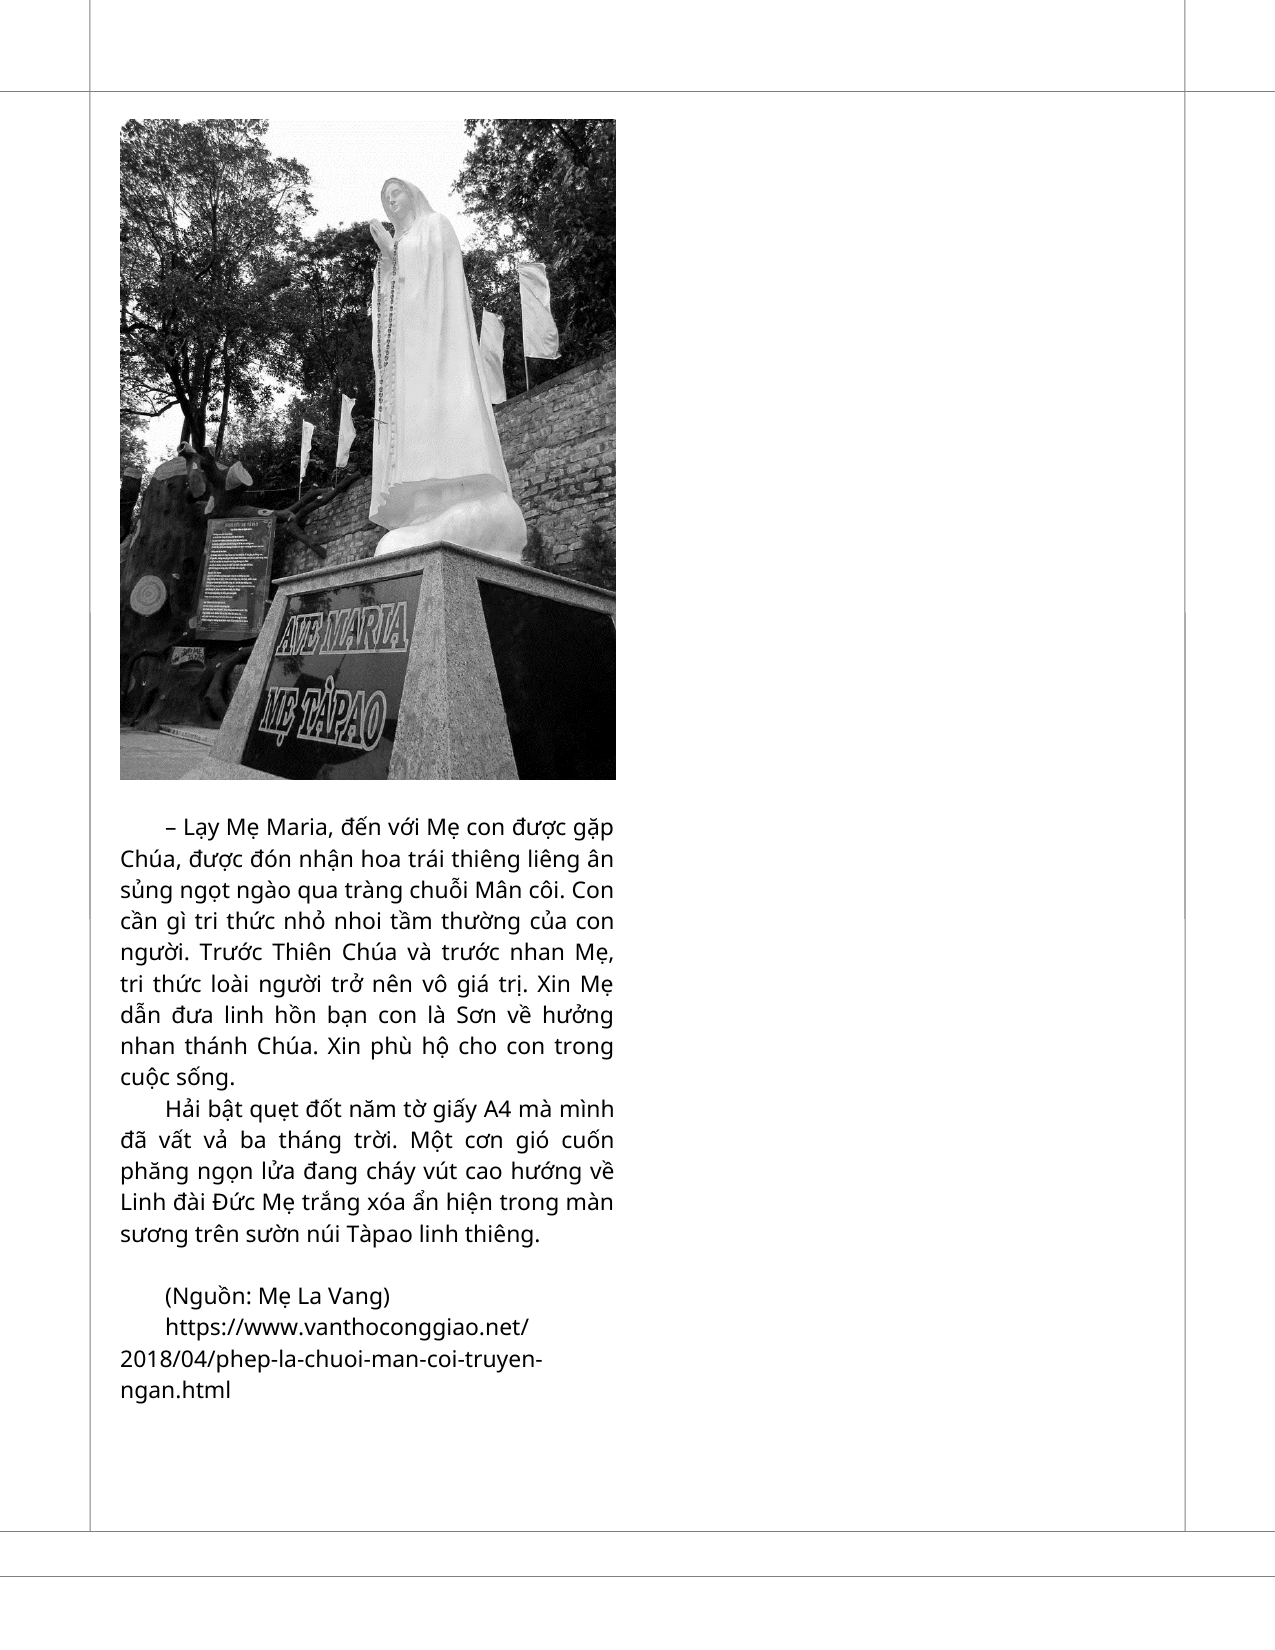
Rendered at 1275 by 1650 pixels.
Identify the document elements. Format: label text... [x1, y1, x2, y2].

text – Lạy Mẹ Maria, đến với Mẹ con được gặp Chúa, được đón nhận hoa trái thiêng liêng ân sủng ngọt ngào qua tràng chuỗi Mân côi. Con cần gì tri thức nhỏ nhoi tầm thường của con người. Trước Thiên Chúa và trước nhan Mẹ, tri thức loài người trở nên vô giá trị. Xin Mẹ dẫn đưa linh hồn bạn con là Sơn về hưởng nhan thánh Chúa. Xin phù hộ cho con trong cuộc sống. [120, 811, 615, 1093]
text (Nguồn: Mẹ La Vang) [120, 1280, 615, 1311]
picture [120, 119, 616, 780]
text Hải bật quẹt đốt năm tờ giấy A4 mà mình đã vất vả ba tháng trời. Một cơn gió cuốn phăng ngọn lửa đang cháy vút cao hướng về Linh đài Đức Mẹ trắng xóa ẩn hiện trong màn sương trên sườn núi Tàpao linh thiêng. [120, 1093, 615, 1249]
text https://www.vanthoconggiao.net/2018/04/phep-la-chuoi-man-coi-truyen-ngan.html [120, 1311, 615, 1405]
